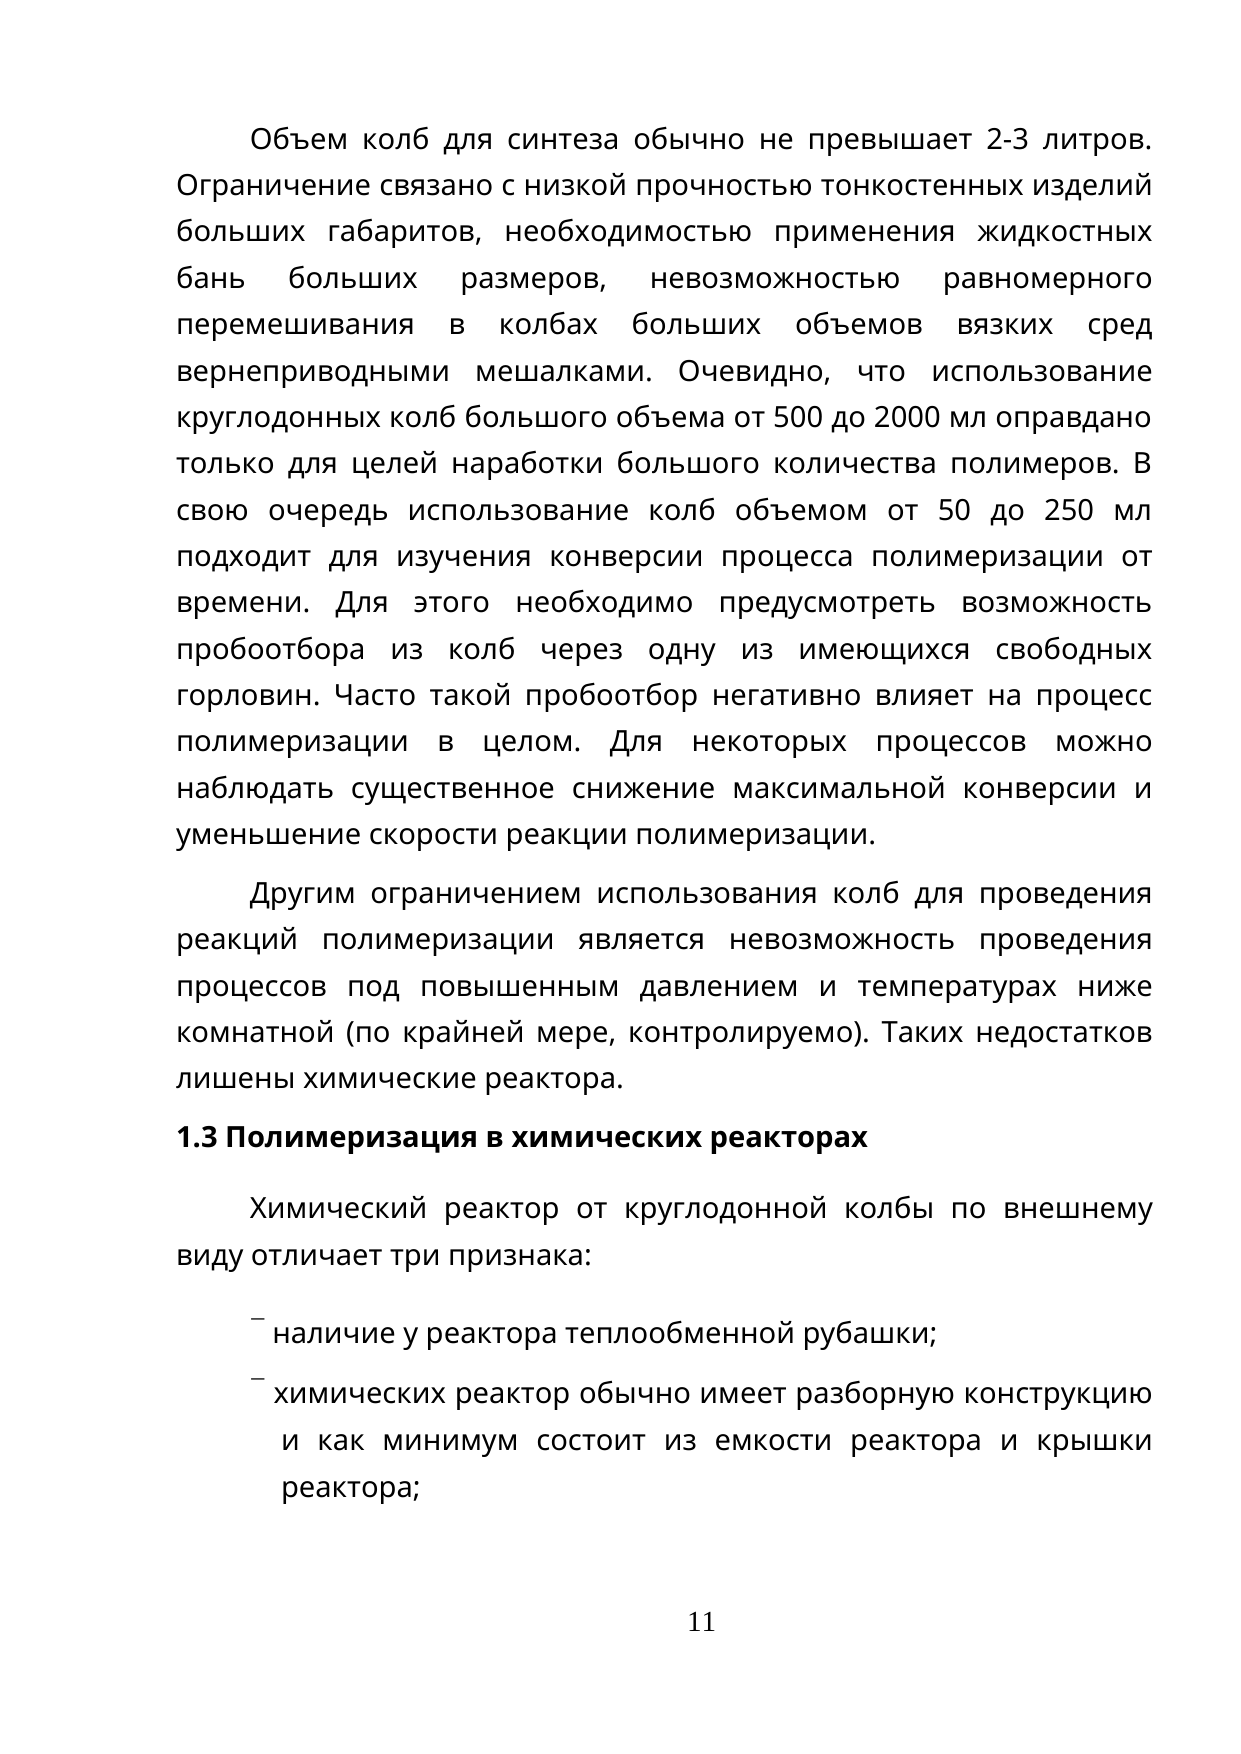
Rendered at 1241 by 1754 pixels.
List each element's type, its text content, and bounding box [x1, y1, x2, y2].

text ‒ химических реактор обычно имеет разборную конструкцию и как минимум состоит из емкости реактора и крышки реактора; [251, 1362, 1153, 1506]
text ‒ наличие у реактора теплообменной рубашки; [251, 1301, 1153, 1353]
subtitle 1.3 Полимеризация в химических реакторах [176, 1116, 1152, 1156]
text Объем колб для синтеза обычно не превышает 2-3 литров. Ограничение связано с низкой прочностью тонкостенных изделий больших габаритов, необходимостью применения жидкостных бань больших размеров, невозможностью равномерного перемешивания в колбах больших объемов вязких сред вернеприводными мешалками. Очевидно, что использование круглодонных колб большого объема от 500 до 2000 мл оправдано только для целей наработки большого количества полимеров. В свою очередь использование колб объемом от 50 до 250 мл подходит для изучения конверсии процесса полимеризации от времени. Для этого необходимо предусмотреть возможность пробоотбора из колб через одну из имеющихся свободных горловин. Часто такой пробоотбор негативно влияет на процесс полимеризации в целом. Для некоторых процессов можно наблюдать существенное снижение максимальной конверсии и уменьшение скорости реакции полимеризации. [176, 118, 1153, 853]
text Другим ограничением использования колб для проведения реакций полимеризации является невозможность проведения процессов под повышенным давлением и температурах ниже комнатной (по крайней мере, контролируемо). Таких недостатков лишены химические реактора. [176, 872, 1153, 1097]
text Химический реактор от круглодонной колбы по внешнему виду отличает три признака: [176, 1188, 1153, 1274]
